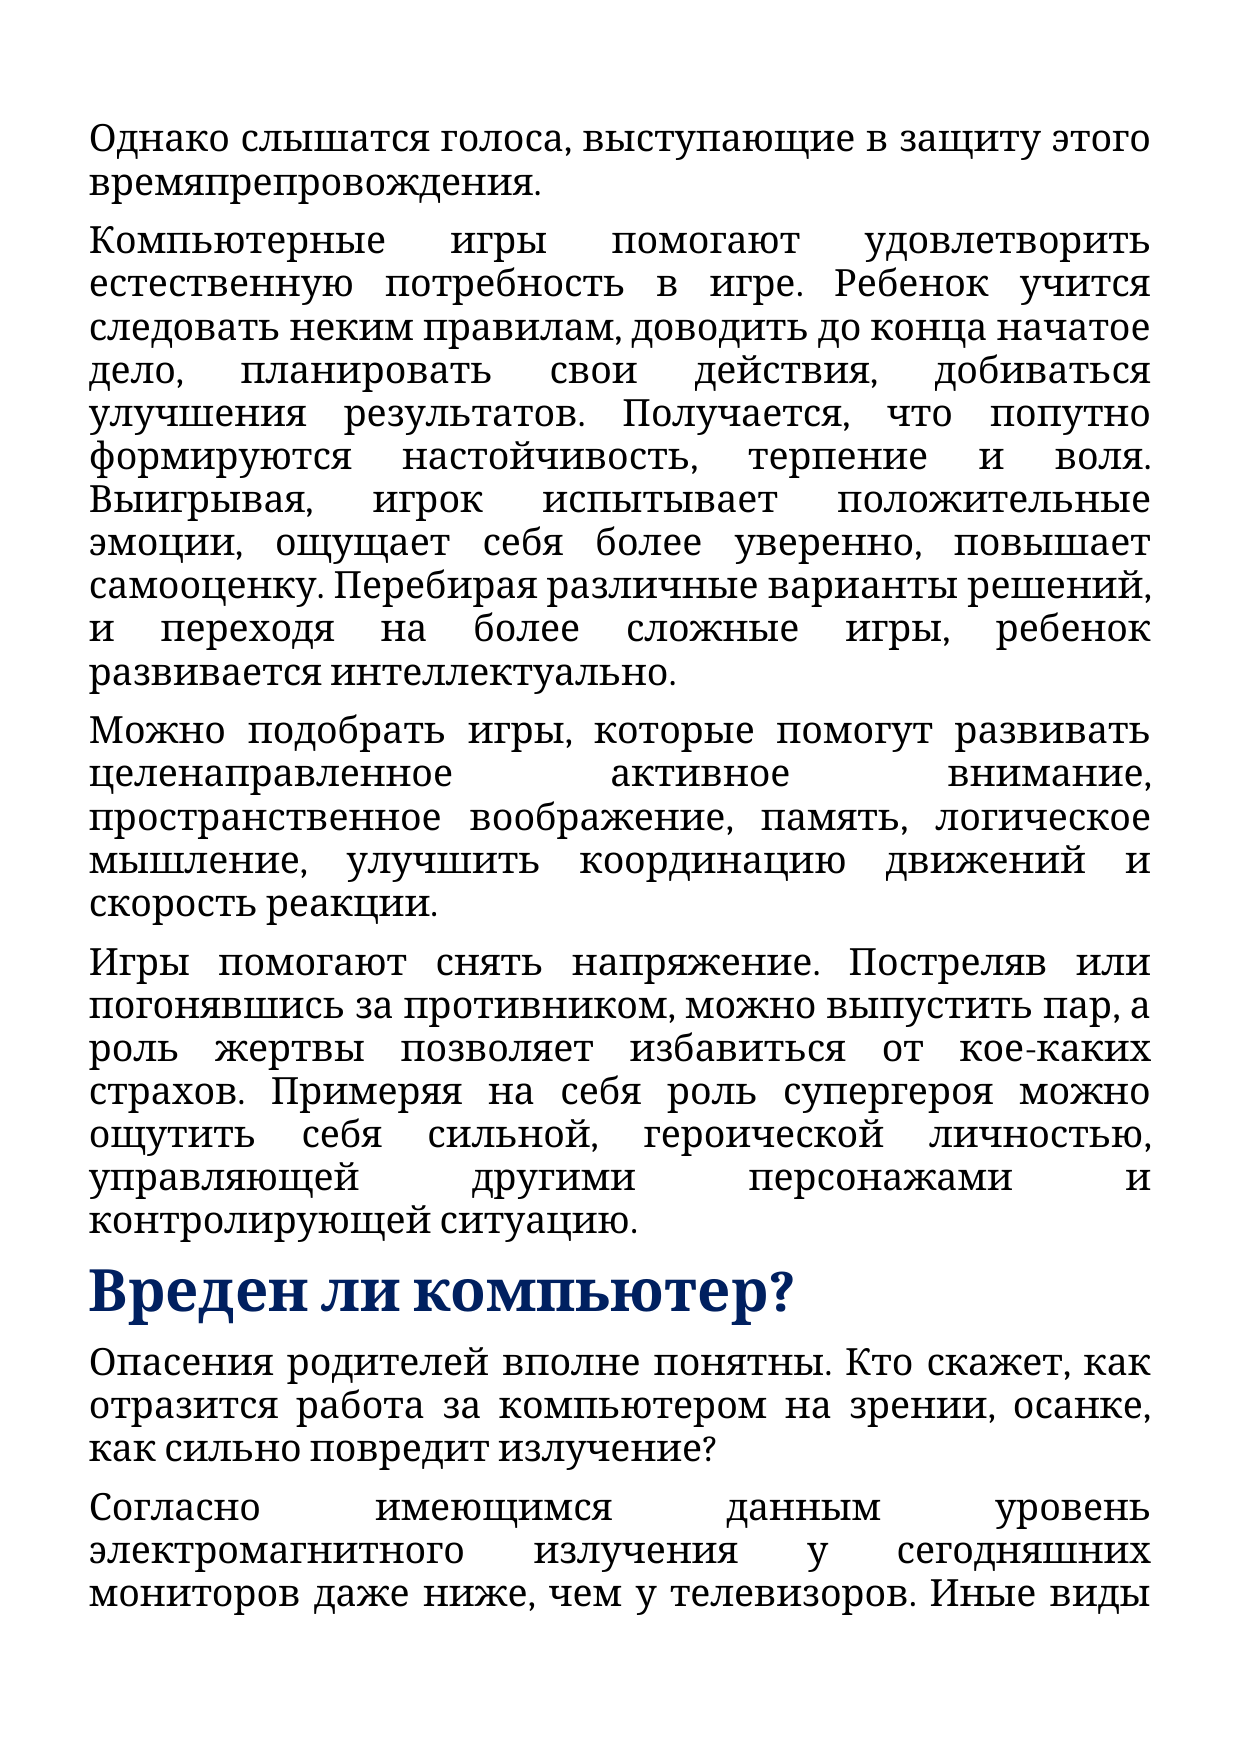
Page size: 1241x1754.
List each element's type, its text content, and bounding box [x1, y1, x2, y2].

text Опасения родителей вполне понятны. Кто скажет, как отразится работа за компьютером на зрении, осанке, как сильно повредит излучение? [89, 1341, 1152, 1471]
text Вреден ли компьютер? [89, 1259, 1152, 1326]
text Компьютерные игры помогают удовлетворить естественную потребность в игре. Ребенок учится следовать неким правилам, доводить до конца начатое дело, планировать свои действия, добиваться улучшения результатов. Получается, что попутно формируются настойчивость, терпение и воля. Выигрывая, игрок испытывает положительные эмоции, ощущает себя более уверенно, повышает самооценку. Перебирая различные варианты решений, и переходя на более сложные игры, ребенок развивается интеллектуально. [89, 220, 1152, 694]
text Однако слышатся голоса, выступающие в защиту этого времяпрепровождения. [89, 118, 1152, 204]
text Игры помогают снять напряжение. Постреляв или погонявшись за противником, можно выпустить пар, а роль жертвы позволяет избавиться от кое-каких страхов. Примеряя на себя роль супергероя можно ощутить себя сильной, героической личностью, управляющей другими персонажами и контролирующей ситуацию. [89, 941, 1152, 1243]
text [89, 1486, 1152, 1616]
text Можно подобрать игры, которые помогут развивать целенаправленное активное внимание, пространственное воображение, память, логическое мышление, улучшить координацию движений и скорость реакции. [89, 710, 1152, 926]
